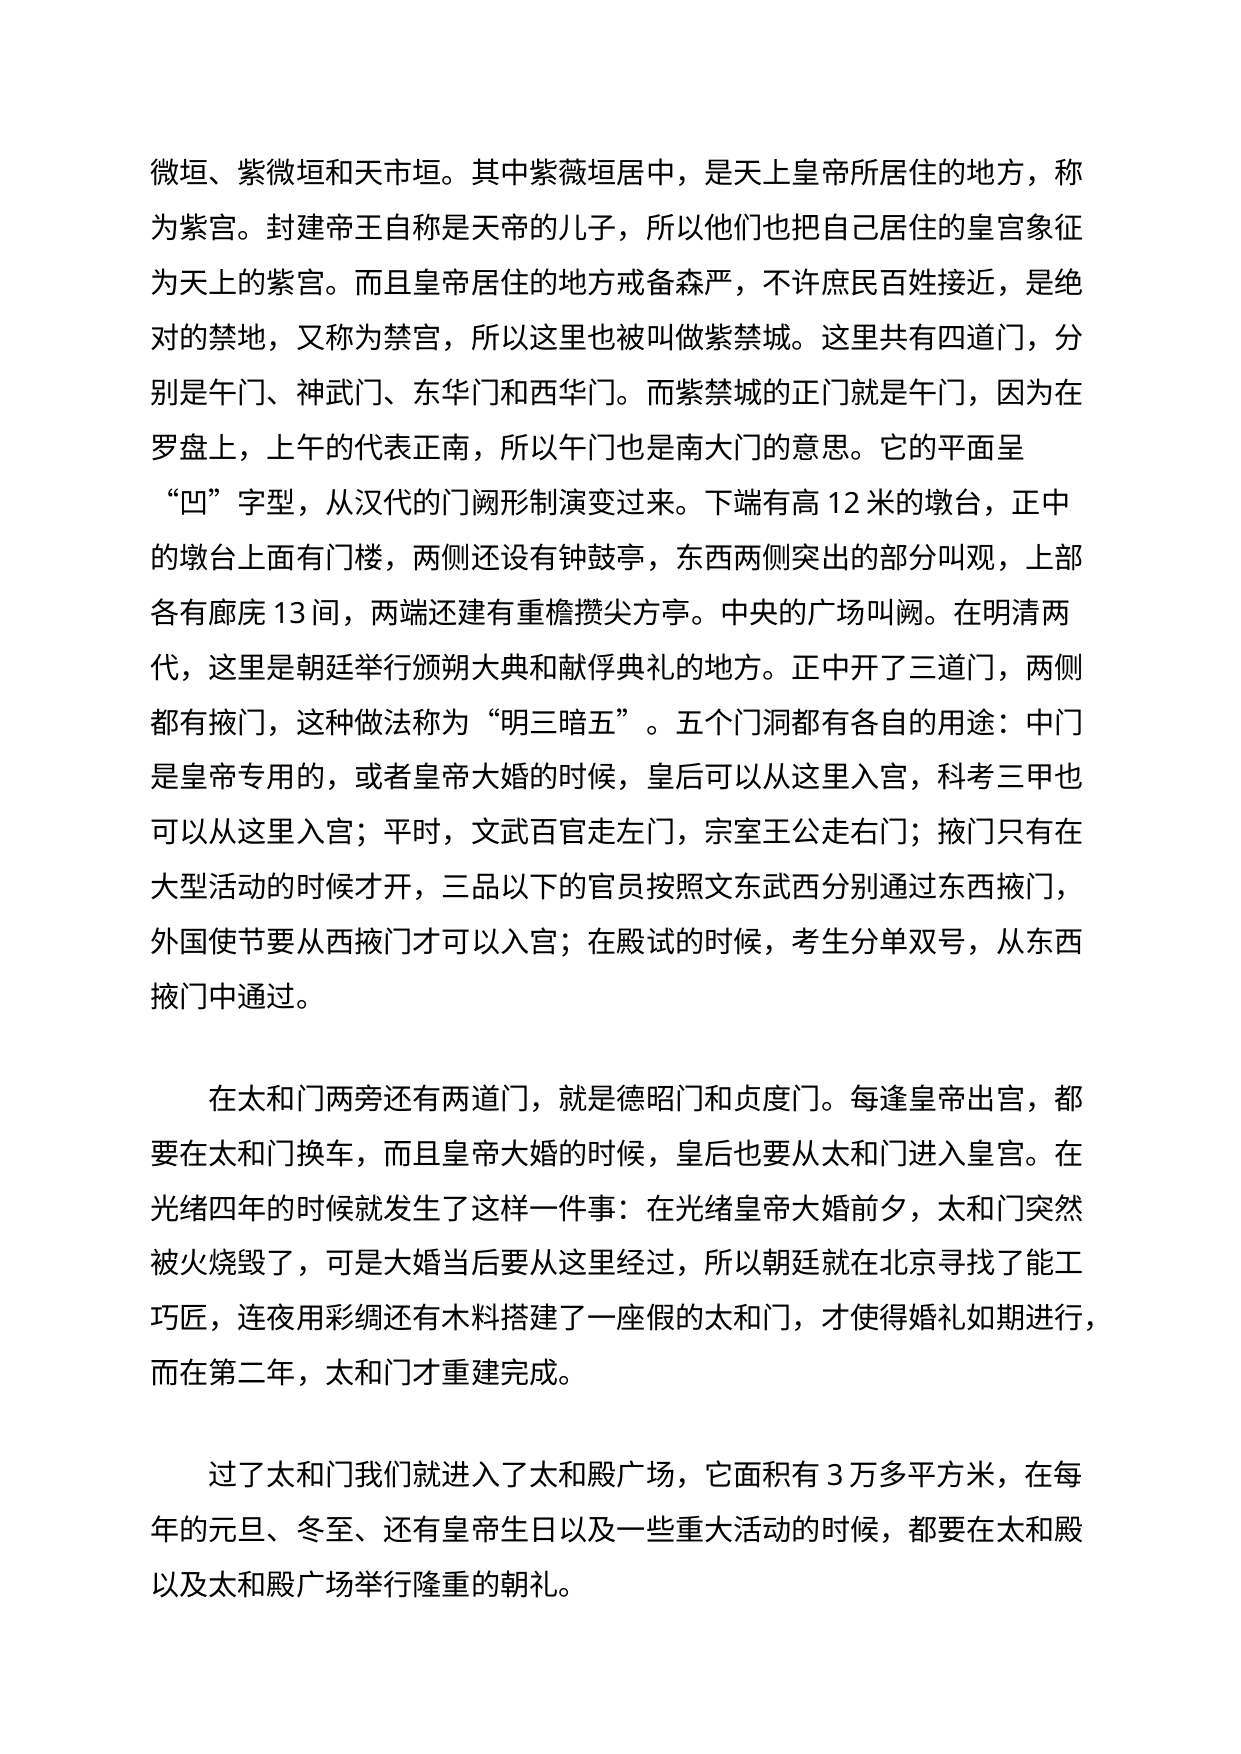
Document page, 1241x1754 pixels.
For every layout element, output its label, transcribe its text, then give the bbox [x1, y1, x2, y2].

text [150, 150, 1090, 1016]
text 在太和门两旁还有两道门，就是德昭门和贞度门。每逢皇帝出宫，都要在太和门换车，而且皇帝大婚的时候，皇后也要从太和门进入皇宫。在光绪四年的时候就发生了这样一件事：在光绪皇帝大婚前夕，太和门突然被火烧毁了，可是大婚当后要从这里经过，所以朝廷就在北京寻找了能工巧匠，连夜用彩绸还有木料搭建了一座假的太和门，才使得婚礼如期进行，而在第二年，太和门才重建完成。 [150, 1075, 1090, 1392]
text 过了太和门我们就进入了太和殿广场，它面积有3万多平方米，在每年的元旦、冬至、还有皇帝生日以及一些重大活动的时候，都要在太和殿以及太和殿广场举行隆重的朝礼。 [150, 1452, 1090, 1604]
